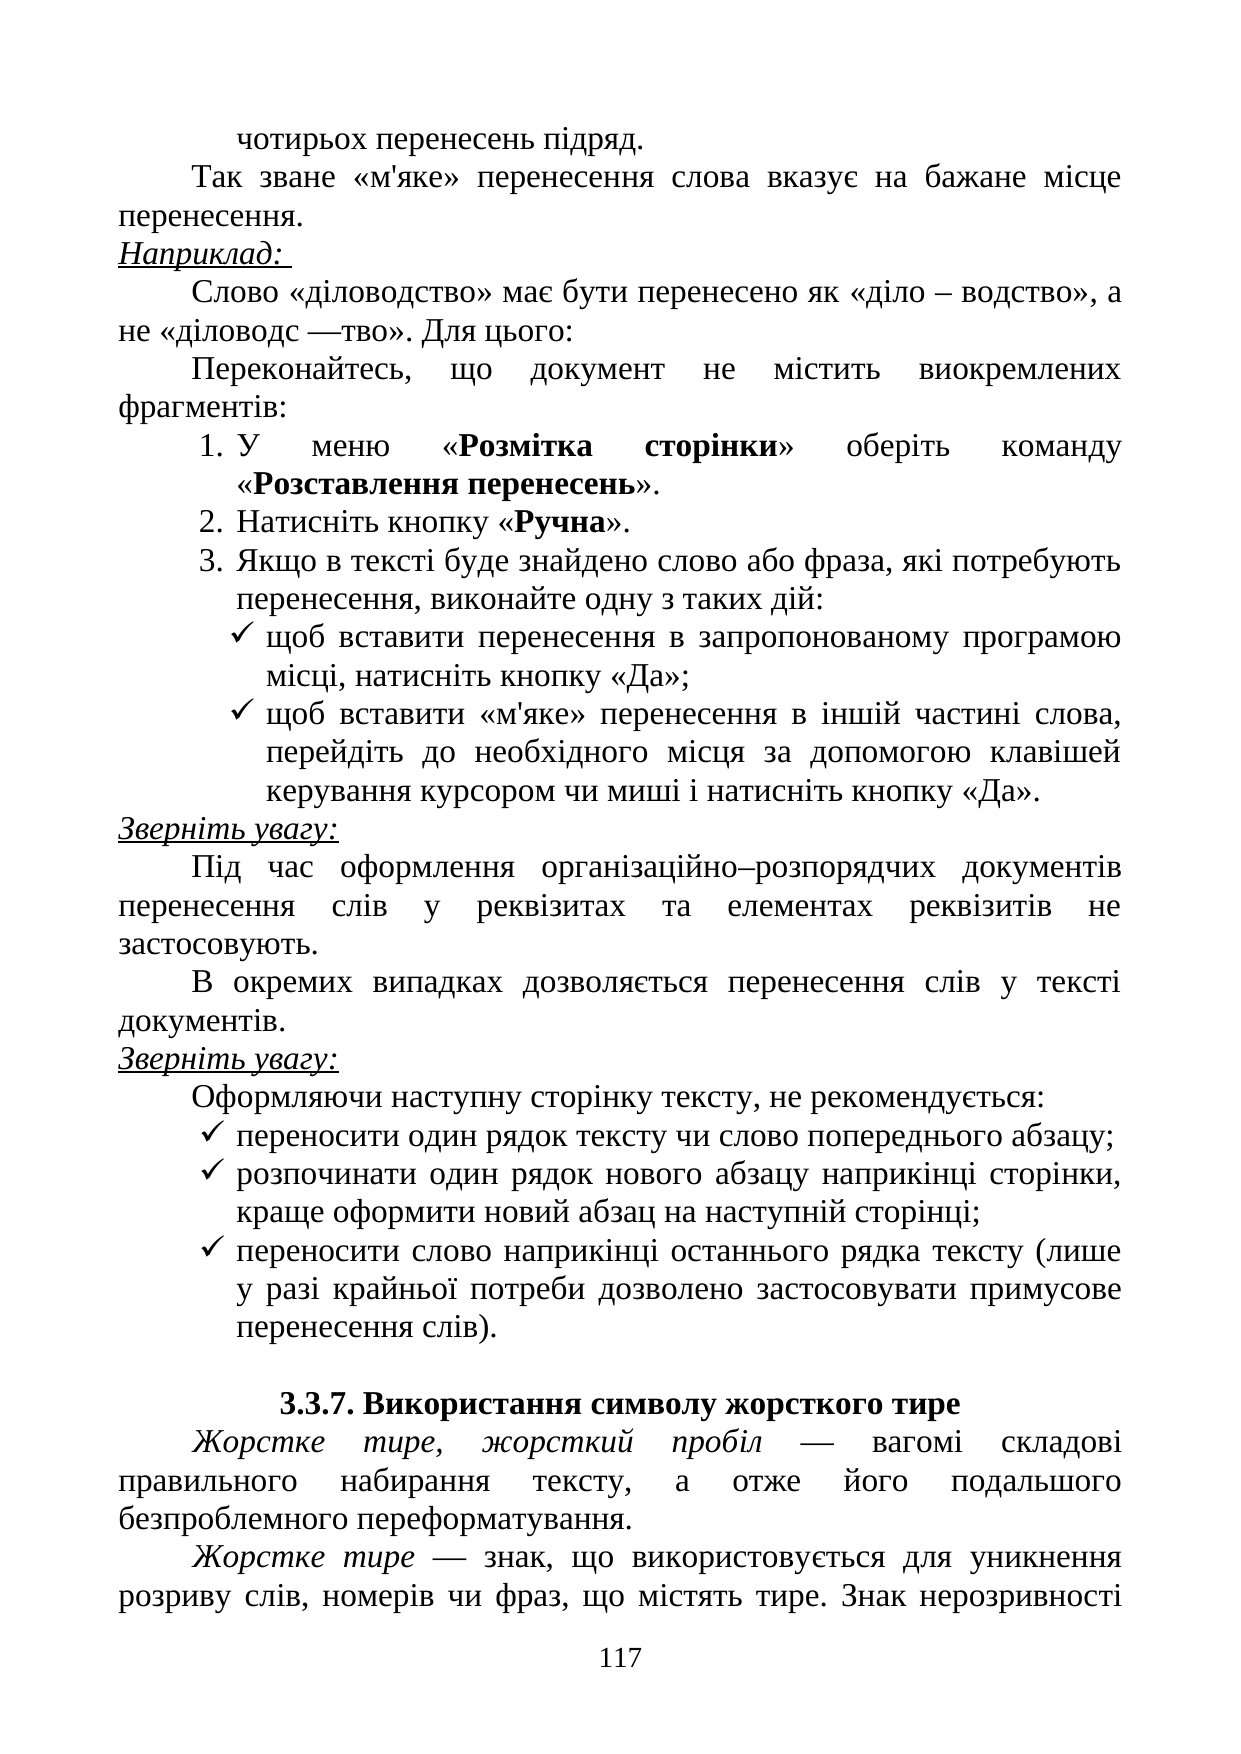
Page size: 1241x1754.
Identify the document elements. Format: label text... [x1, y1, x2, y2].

list переносити слово наприкінці останнього рядка тексту (лише у разі крайньої потреби дозволено застосовувати примусове перенесення слів). [199, 1230, 1122, 1345]
text Так зване «м'яке» перенесення слова вказує на бажане місце перенесення. [118, 156, 1122, 233]
text Слово «діловодство» має бути перенесено як «діло – водство», а не «діловодс —тво». Для цього: [118, 271, 1122, 348]
text В окремих випадках дозволяється перенесення слів у тексті документів. [118, 961, 1122, 1038]
text Переконайтесь, що документ не містить виокремлених фрагментів: [118, 348, 1122, 425]
text Зверніть увагу: [118, 1038, 1122, 1076]
text Наприклад: [118, 233, 1122, 271]
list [199, 118, 1122, 156]
list Натисніть кнопку «Ручна». [199, 501, 1122, 540]
list щоб вставити «м'яке» перенесення в іншій частині слова, перейдіть до необхідного місця за допомогою клавішей керування курсором чи миші і натисніть кнопку «Да». [228, 693, 1122, 808]
text Оформляючи наступну сторінку тексту, не рекомендується: [118, 1076, 1122, 1115]
list щоб вставити перенесення в запропонованому програмою місці, натисніть кнопку «Да»; [228, 616, 1122, 693]
list переносити один рядок тексту чи слово попереднього абзацу; [199, 1115, 1122, 1153]
text 3.3.7. Використання символу жорсткого тире [118, 1383, 1122, 1421]
text Жорстке тире, жорсткий пробіл — вагомі складові правильного набирання тексту, а отже його подальшого безпроблемного переформатування. [118, 1421, 1122, 1536]
text Зверніть увагу: [118, 808, 1122, 846]
text Під час оформлення організаційно–розпорядчих документів перенесення слів у реквізитах та елементах реквізитів не застосовують. [118, 846, 1122, 961]
list розпочинати один рядок нового абзацу наприкінці сторінки, краще оформити новий абзац на наступній сторінці; [199, 1153, 1122, 1230]
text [118, 1536, 1122, 1613]
list Якщо в тексті буде знайдено слово або фраза, які потребують перенесення, виконайте одну з таких дій: [199, 540, 1122, 616]
list У меню «Розмітка сторінки» оберіть команду «Розставлення перенесень». [199, 425, 1122, 501]
